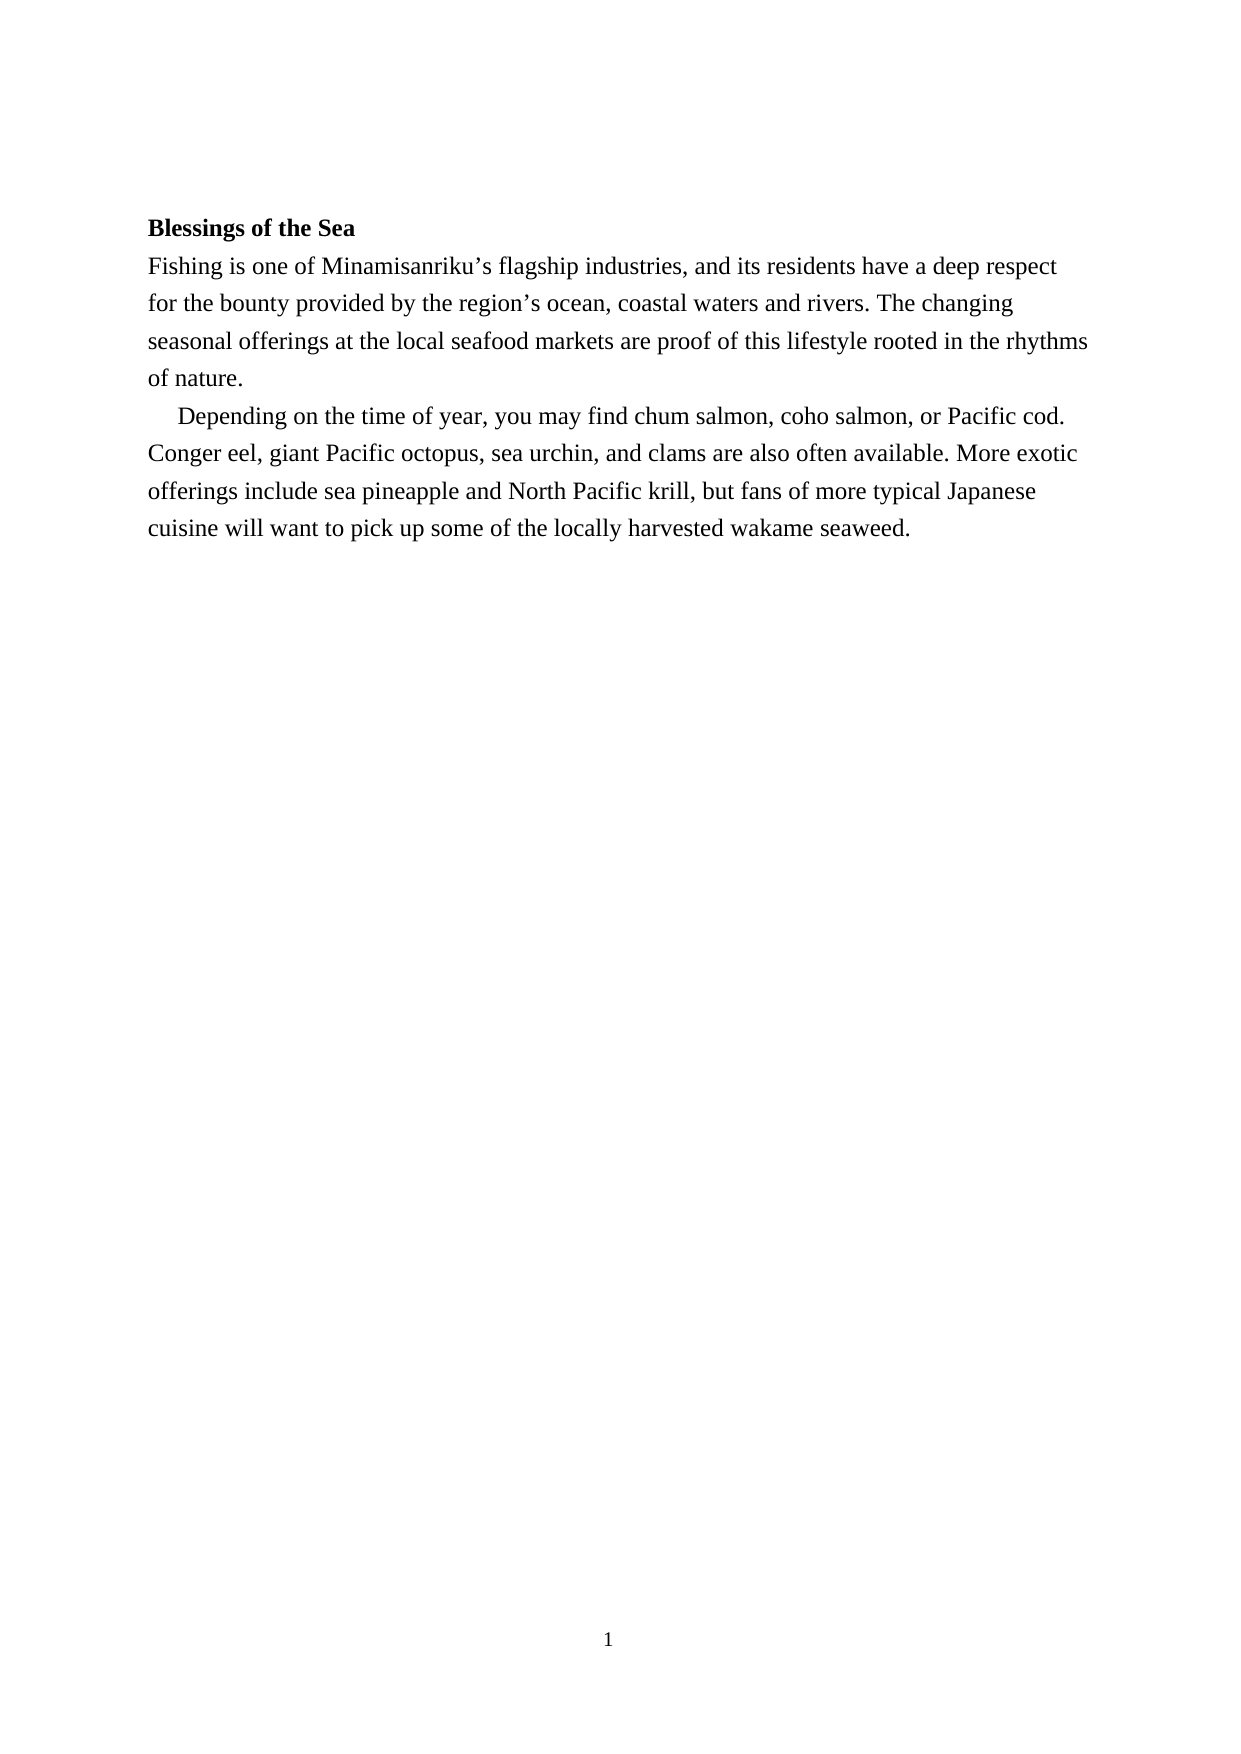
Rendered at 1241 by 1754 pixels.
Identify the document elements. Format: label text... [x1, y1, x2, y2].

text Fishing is one of Minamisanriku’s flagship industries, and its residents have a deep respect for the bounty provided by the region’s ocean, coastal waters and rivers. The changing seasonal offerings at the local seafood markets are proof of this lifestyle rooted in the rhythms of nature. [148, 244, 1092, 394]
text Depending on the time of year, you may find chum salmon, coho salmon, or Pacific cod. Conger eel, giant Pacific octopus, sea urchin, and clams are also often available. More exotic offerings include sea pineapple and North Pacific krill, but fans of more typical Japanese cuisine will want to pick up some of the locally harvested wakame seaweed. [148, 394, 1092, 544]
text Blessings of the Sea [148, 207, 1092, 244]
